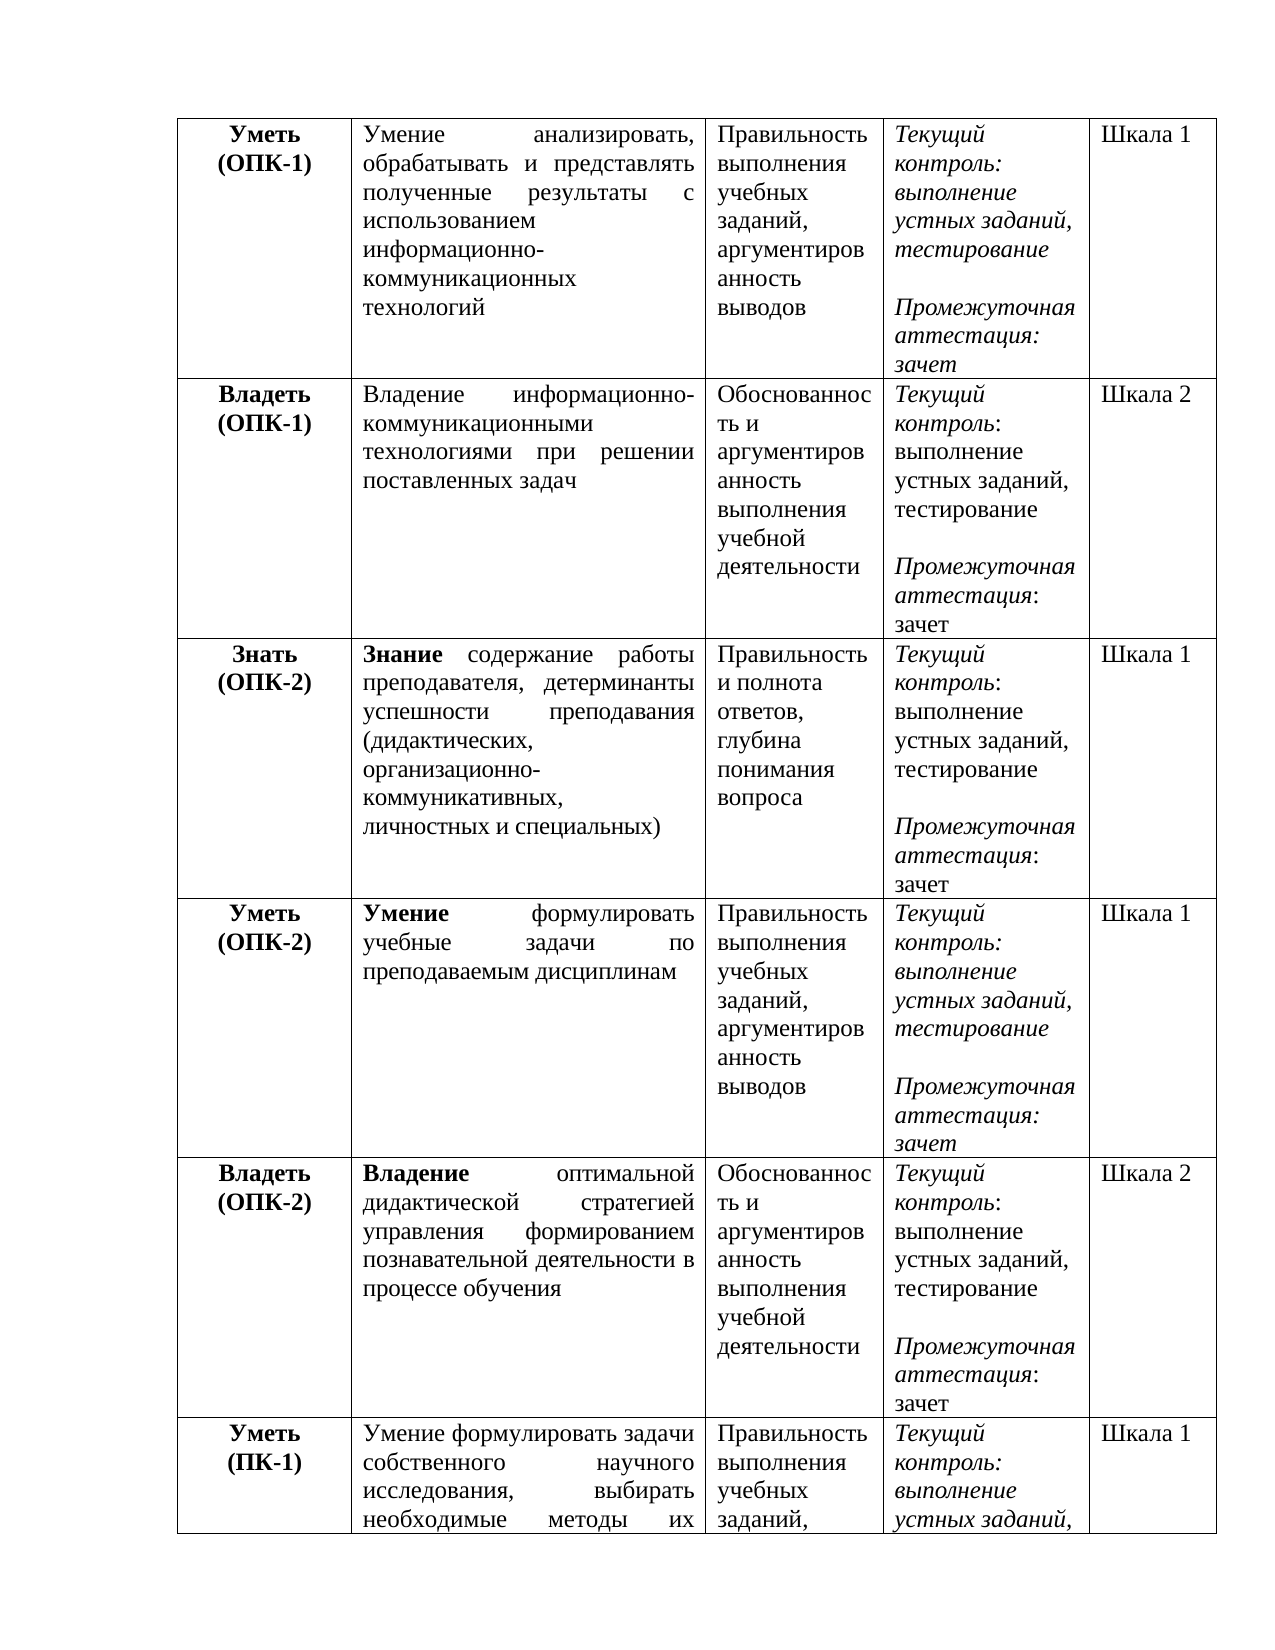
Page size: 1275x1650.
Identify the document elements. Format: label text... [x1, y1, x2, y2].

table_cell Правильность выполнения учебных заданий, аргументированность выводов [706, 119, 883, 378]
table_cell Шкала 2 [1090, 379, 1216, 638]
table_cell Обоснованность и аргументированность выполнения учебной деятельности [706, 379, 883, 638]
table_cell Текущий контроль: выполнение устных заданий, тестирование Промежуточная аттестация: зачет [884, 379, 1089, 638]
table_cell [352, 1418, 705, 1533]
table_cell Знать (ОПК-2) [178, 639, 351, 897]
table_cell Умение анализировать, обрабатывать и представлять полученные результаты с использованием информационно-коммуникационных технологий [352, 119, 705, 378]
table_cell Знание содержание работы преподавателя, детерминанты успешности преподавания (дидактических, организационно-коммуникативных, личностных и специальных) [352, 639, 705, 897]
table_cell Текущий контроль: выполнение устных заданий, тестирование Промежуточная аттестация: зачет [884, 899, 1089, 1157]
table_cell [706, 1418, 883, 1533]
table_cell Шкала 2 [1090, 1158, 1216, 1417]
table_cell Владение информационно-коммуникационными технологиями при решении поставленных задач [352, 379, 705, 638]
table_cell Правильность и полнота ответов, глубина понимания вопроса [706, 639, 883, 897]
table_cell Уметь (ПК-1) [178, 1418, 351, 1533]
table_cell Уметь (ОПК-2) [178, 899, 351, 1157]
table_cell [884, 119, 1089, 378]
table_cell Обоснованность и аргументированность выполнения учебной деятельности [706, 1158, 883, 1417]
table_cell Правильность выполнения учебных заданий, аргументированность выводов [706, 899, 883, 1157]
table_cell Текущий контроль: выполнение устных заданий, тестирование Промежуточная аттестация: зачет [884, 639, 1089, 897]
table_cell Владеть (ОПК-2) [178, 1158, 351, 1417]
table_cell Шкала 1 [1090, 1418, 1216, 1533]
table_cell Текущий контроль: выполнение устных заданий, тестирование Промежуточная аттестация: зачет [884, 1158, 1089, 1417]
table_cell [884, 1418, 1089, 1533]
table_cell Уметь (ОПК-1) [178, 119, 351, 378]
table_cell Умение формулировать учебные задачи по преподаваемым дисциплинам [352, 899, 705, 1157]
table_cell Владение оптимальной дидактической стратегией управления формированием познавательной деятельности в процессе обучения [352, 1158, 705, 1417]
table_cell Шкала 1 [1090, 899, 1216, 1157]
table_cell Владеть (ОПК-1) [178, 379, 351, 638]
table_cell Шкала 1 [1090, 639, 1216, 897]
table_cell Шкала 1 [1090, 119, 1216, 378]
